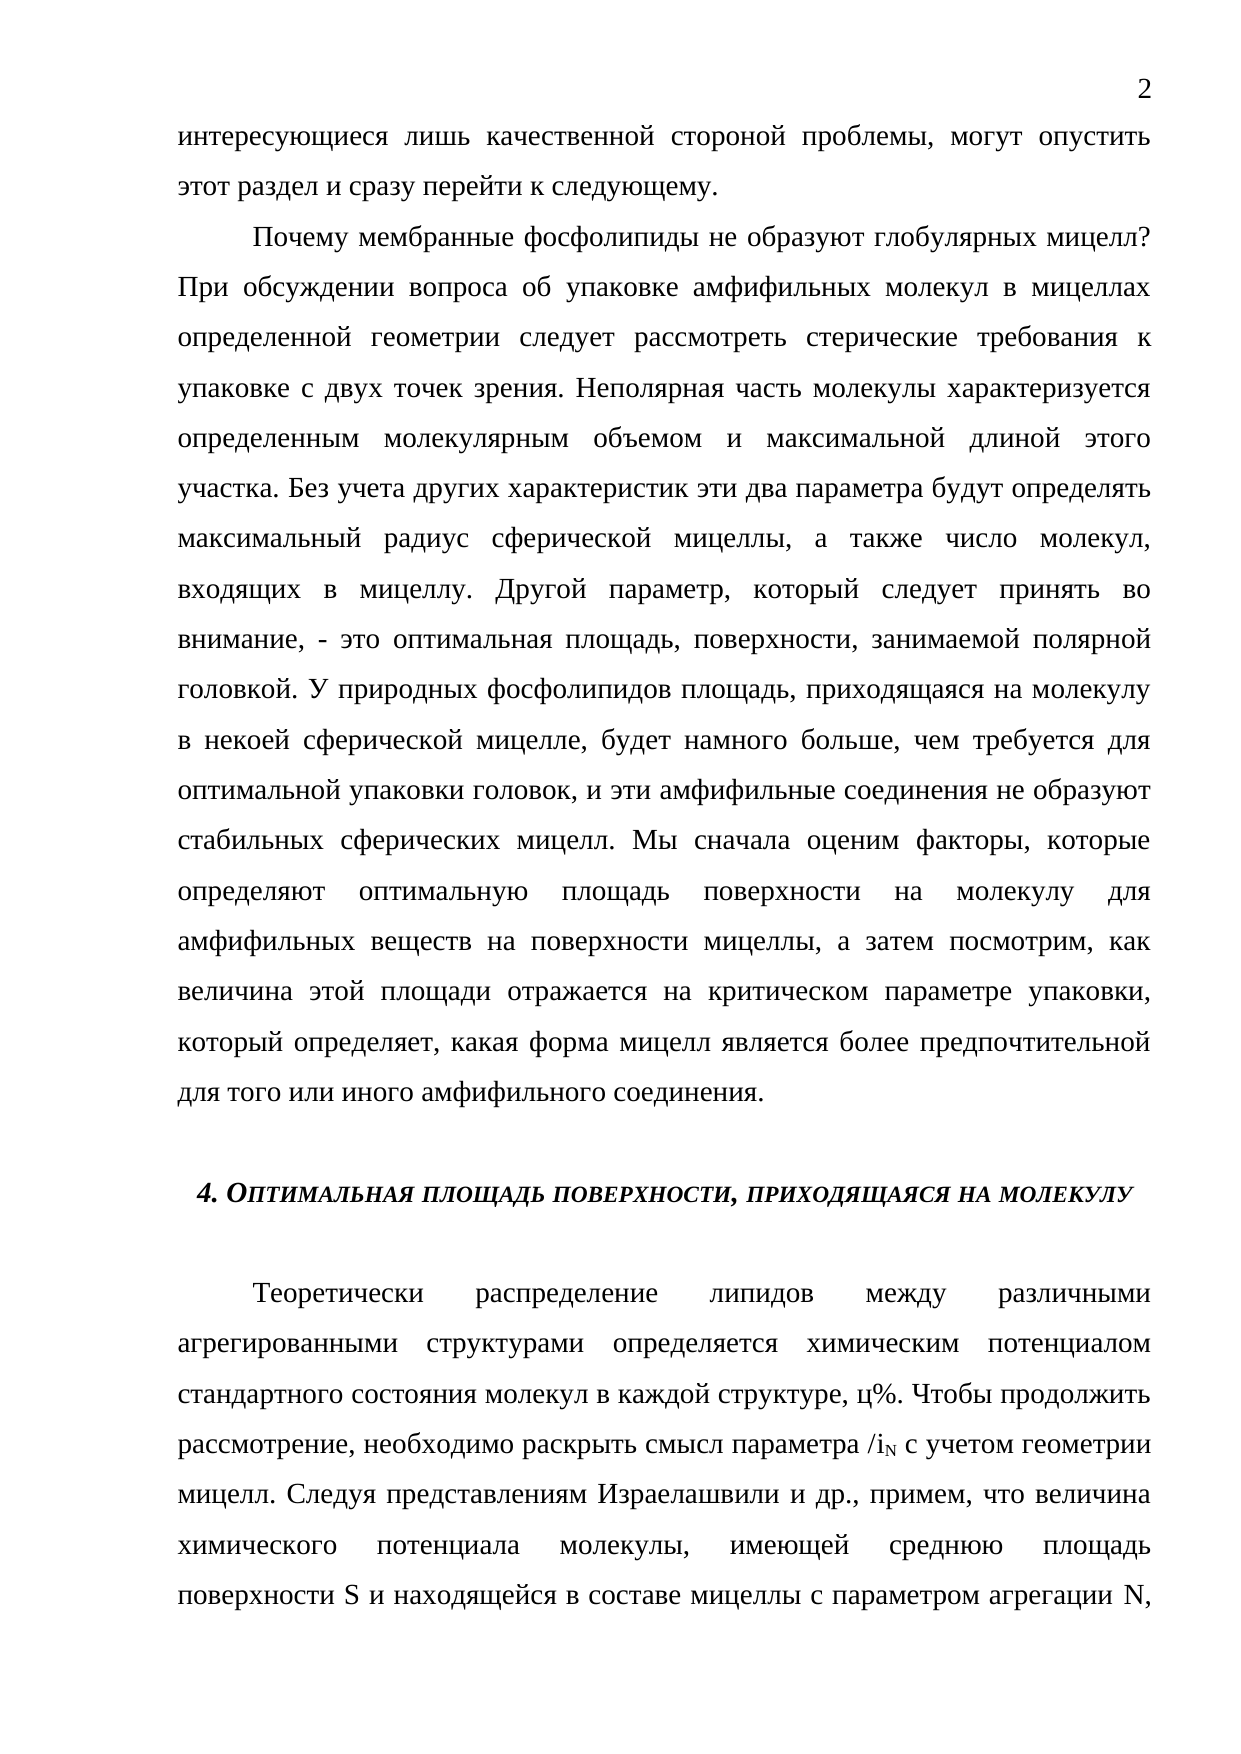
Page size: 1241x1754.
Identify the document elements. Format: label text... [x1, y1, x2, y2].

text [177, 118, 1152, 202]
text Почему мембранные фосфолипиды не образуют глобулярных мицелл? При обсуждении вопроса об упаковке амфифильных молекул в мицеллах определенной геометрии следует рассмотреть стерические требования к упаковке с двух точек зрения. Неполярная часть молекулы характеризуется определенным молекулярным объемом и максимальной длиной этого участка. Без учета других характеристик эти два параметра будут определять максимальный радиус сферической мицеллы, а также число молекул, входящих в мицеллу. Другой параметр, который следует принять во внимание, - это оптимальная площадь, поверхности, занимаемой полярной головкой. У природных фосфолипидов площадь, приходящаяся на молекулу в некоей сферической мицелле, будет намного больше, чем требуется для оптимальной упаковки головок, и эти амфифильные соединения не образуют стабильных сферических мицелл. Мы сначала оценим факторы, которые определяют оптимальную площадь поверхности на молекулу для амфифильных веществ на поверхности мицеллы, а затем посмотрим, как величина этой площади отражается на критическом параметре упаковки, который определяет, какая форма мицелл является более предпочтительной для того или иного амфифильного соединения. [177, 219, 1152, 1108]
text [177, 1275, 1152, 1611]
subtitle 4. Оптимальная площадь поверхности, приходящаяся на молекулу [177, 1175, 1152, 1208]
